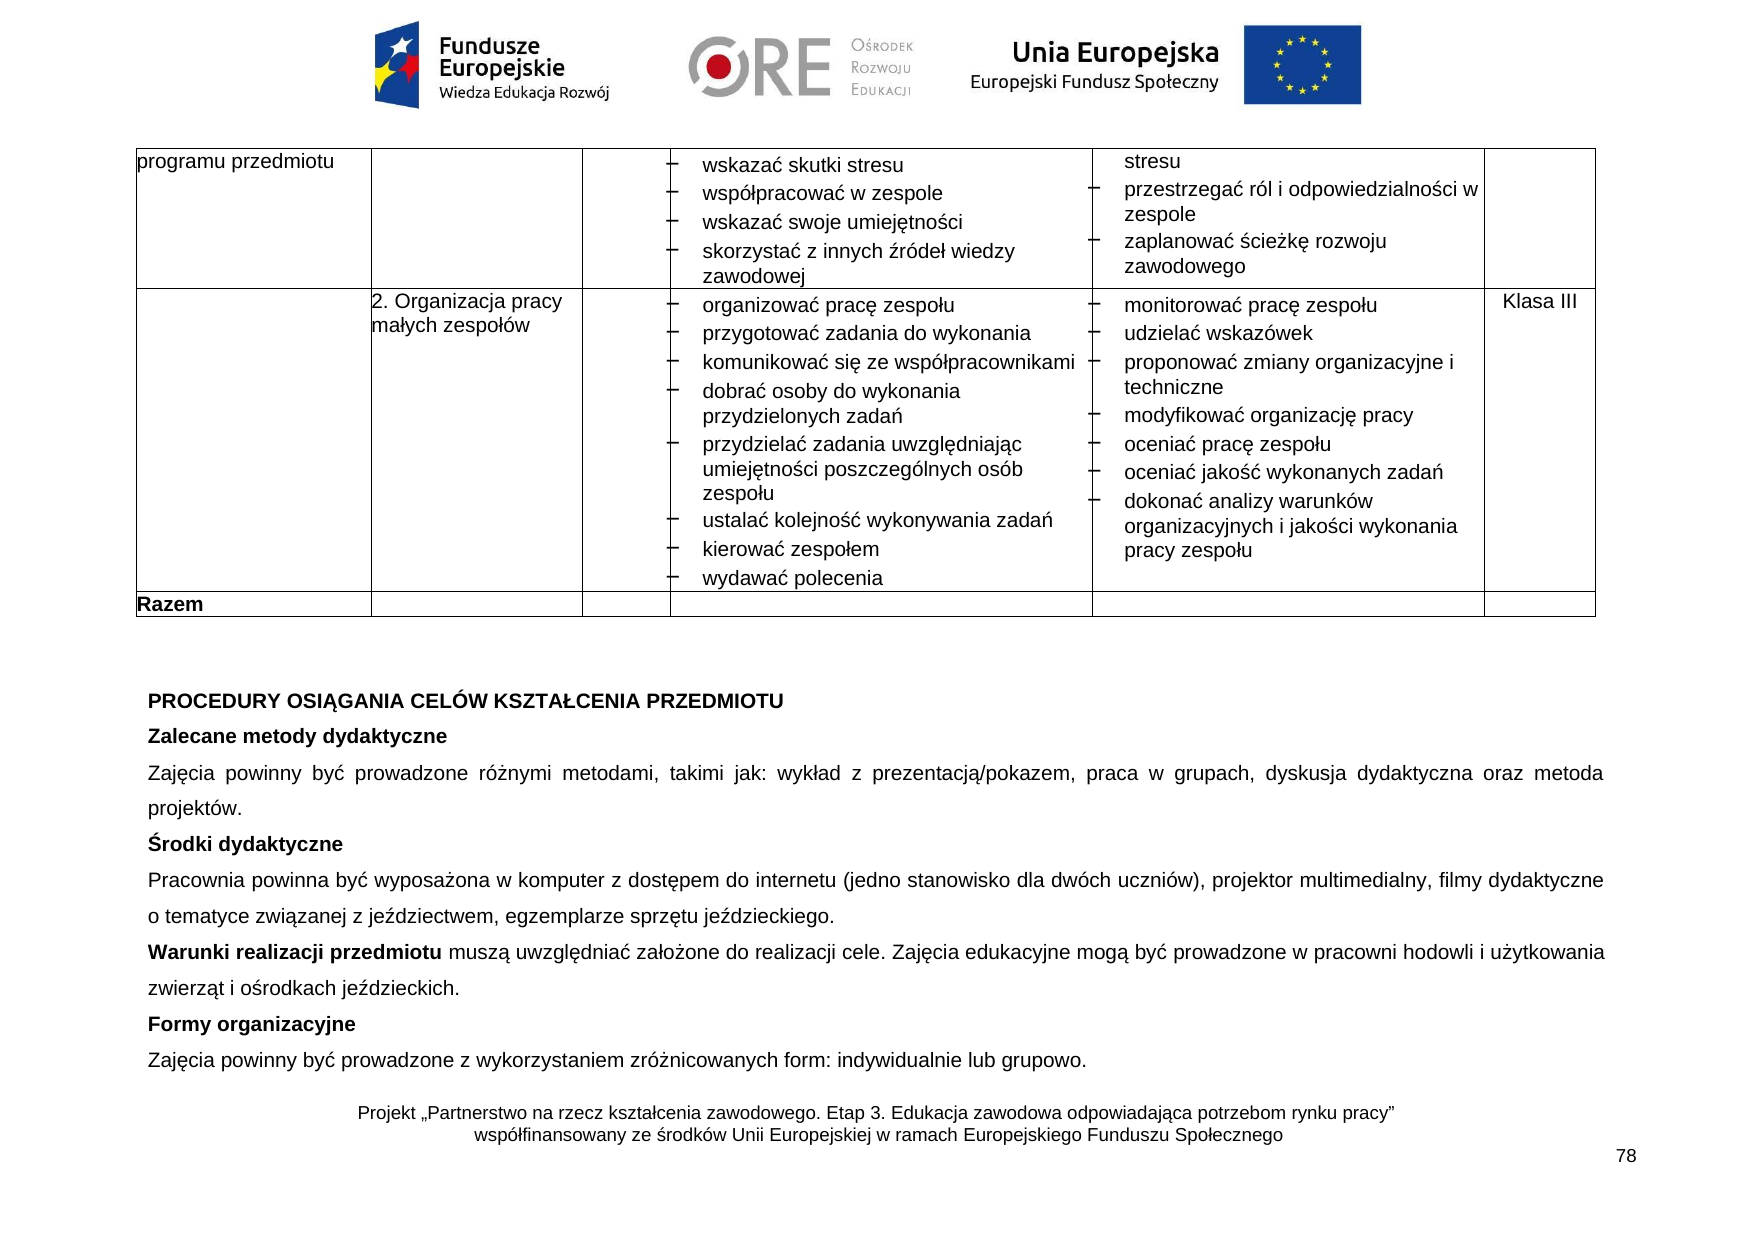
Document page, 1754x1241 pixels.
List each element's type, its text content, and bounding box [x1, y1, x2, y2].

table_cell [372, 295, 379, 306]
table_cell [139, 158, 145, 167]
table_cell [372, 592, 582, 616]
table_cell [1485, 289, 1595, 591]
text PROCEDURY OSIĄGANIA CELÓW KSZTAŁCENIA PRZEDMIOTU [148, 688, 1606, 712]
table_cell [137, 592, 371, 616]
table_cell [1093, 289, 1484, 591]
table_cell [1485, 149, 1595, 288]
text Środki dydaktyczne [148, 832, 1606, 856]
text Pracownia powinna być wyposażona w komputer z dostępem do internetu (jedno stanowisko dla dwóch uczniów), projektor multimedialny, filmy dydaktyczne o tematyce związanej z jeździectwem, egzemplarze sprzętu jeździeckiego. [148, 868, 1606, 928]
text Warunki realizacji przedmiotu muszą uwzględniać założone do realizacji cele. Zajęcia edukacyjne mogą być prowadzone w pracowni hodowli i użytkowania zwierząt i ośrodkach jeździeckich. [148, 940, 1606, 1000]
text Zalecane metody dydaktyczne [148, 724, 1606, 748]
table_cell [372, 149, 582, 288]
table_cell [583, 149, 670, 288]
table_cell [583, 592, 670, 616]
text Formy organizacyjne [148, 1012, 1606, 1036]
picture [353, 0, 1388, 130]
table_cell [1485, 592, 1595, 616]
text Zajęcia powinny być prowadzone z wykorzystaniem zróżnicowanych form: indywidualnie lub grupowo. [148, 1048, 1606, 1072]
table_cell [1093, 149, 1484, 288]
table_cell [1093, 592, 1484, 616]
text Zajęcia powinny być prowadzone różnymi metodami, takimi jak: wykład z prezentacją/pokazem, praca w grupach, dyskusja dydaktyczna oraz metoda projektów. [148, 760, 1606, 820]
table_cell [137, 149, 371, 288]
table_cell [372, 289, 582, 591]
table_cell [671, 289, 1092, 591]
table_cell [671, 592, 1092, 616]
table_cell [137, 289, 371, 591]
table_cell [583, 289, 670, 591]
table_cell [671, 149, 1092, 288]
